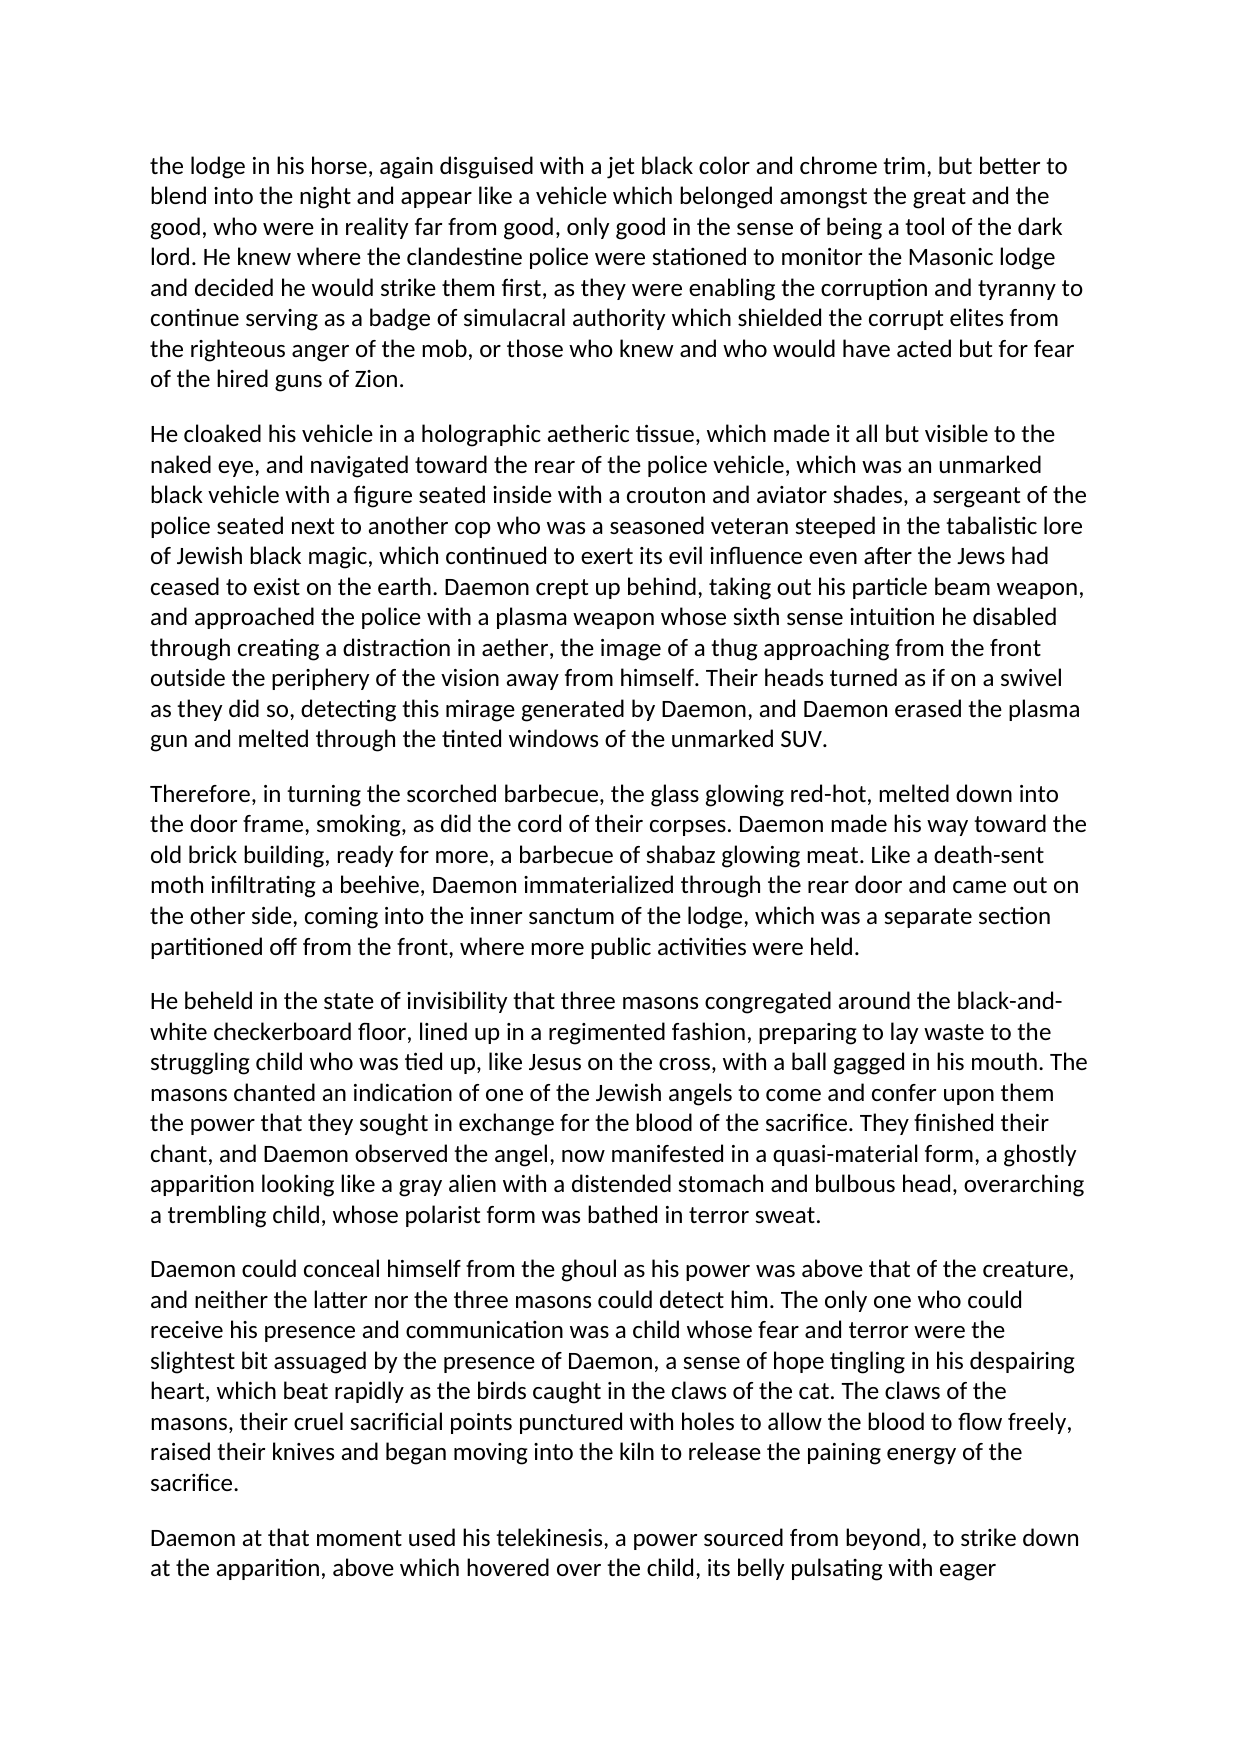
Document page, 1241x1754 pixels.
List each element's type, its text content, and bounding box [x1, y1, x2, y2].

text Daemon could conceal himself from the ghoul as his power was above that of the creature, and neither the latter nor the three masons could detect him. The only one who could receive his presence and communication was a child whose fear and terror were the slightest bit assuaged by the presence of Daemon, a sense of hope tingling in his despairing heart, which beat rapidly as the birds caught in the claws of the cat. The claws of the masons, their cruel sacrificial points punctured with holes to allow the blood to flow freely, raised their knives and began moving into the kiln to release the paining energy of the sacrifice. [150, 1253, 1090, 1498]
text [150, 150, 1090, 394]
text He beheld in the state of invisibility that three masons congregated around the black-and-white checkerboard floor, lined up in a regimented fashion, preparing to lay waste to the struggling child who was tied up, like Jesus on the cross, with a ball gagged in his mouth. The masons chanted an indication of one of the Jewish angels to come and confer upon them the power that they sought in exchange for the blood of the sacrifice. They finished their chant, and Daemon observed the angel, now manifested in a quasi-material form, a ghostly apparition looking like a gray alien with a distended stomach and bulbous head, overarching a trembling child, whose polarist form was bathed in terror sweat. [150, 985, 1090, 1229]
text Therefore, in turning the scorched barbecue, the glass glowing red-hot, melted down into the door frame, smoking, as did the cord of their corpses. Daemon made his way toward the old brick building, ready for more, a barbecue of shabaz glowing meat. Like a death-sent moth infiltrating a beehive, Daemon immaterialized through the rear door and came out on the other side, coming into the inner sanctum of the lodge, which was a separate section partitioned off from the front, where more public activities were held. [150, 778, 1090, 961]
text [150, 1522, 1090, 1583]
text He cloaked his vehicle in a holographic aetheric tissue, which made it all but visible to the naked eye, and navigated toward the rear of the police vehicle, which was an unmarked black vehicle with a figure seated inside with a crouton and aviator shades, a sergeant of the police seated next to another cop who was a seasoned veteran steeped in the tabalistic lore of Jewish black magic, which continued to exert its evil influence even after the Jews had ceased to exist on the earth. Daemon crept up behind, taking out his particle beam weapon, and approached the police with a plasma weapon whose sixth sense intuition he disabled through creating a distraction in aether, the image of a thug approaching from the front outside the periphery of the vision away from himself. Their heads turned as if on a swivel as they did so, detecting this mirage generated by Daemon, and Daemon erased the plasma gun and melted through the tinted windows of the unmarked SUV. [150, 418, 1090, 754]
